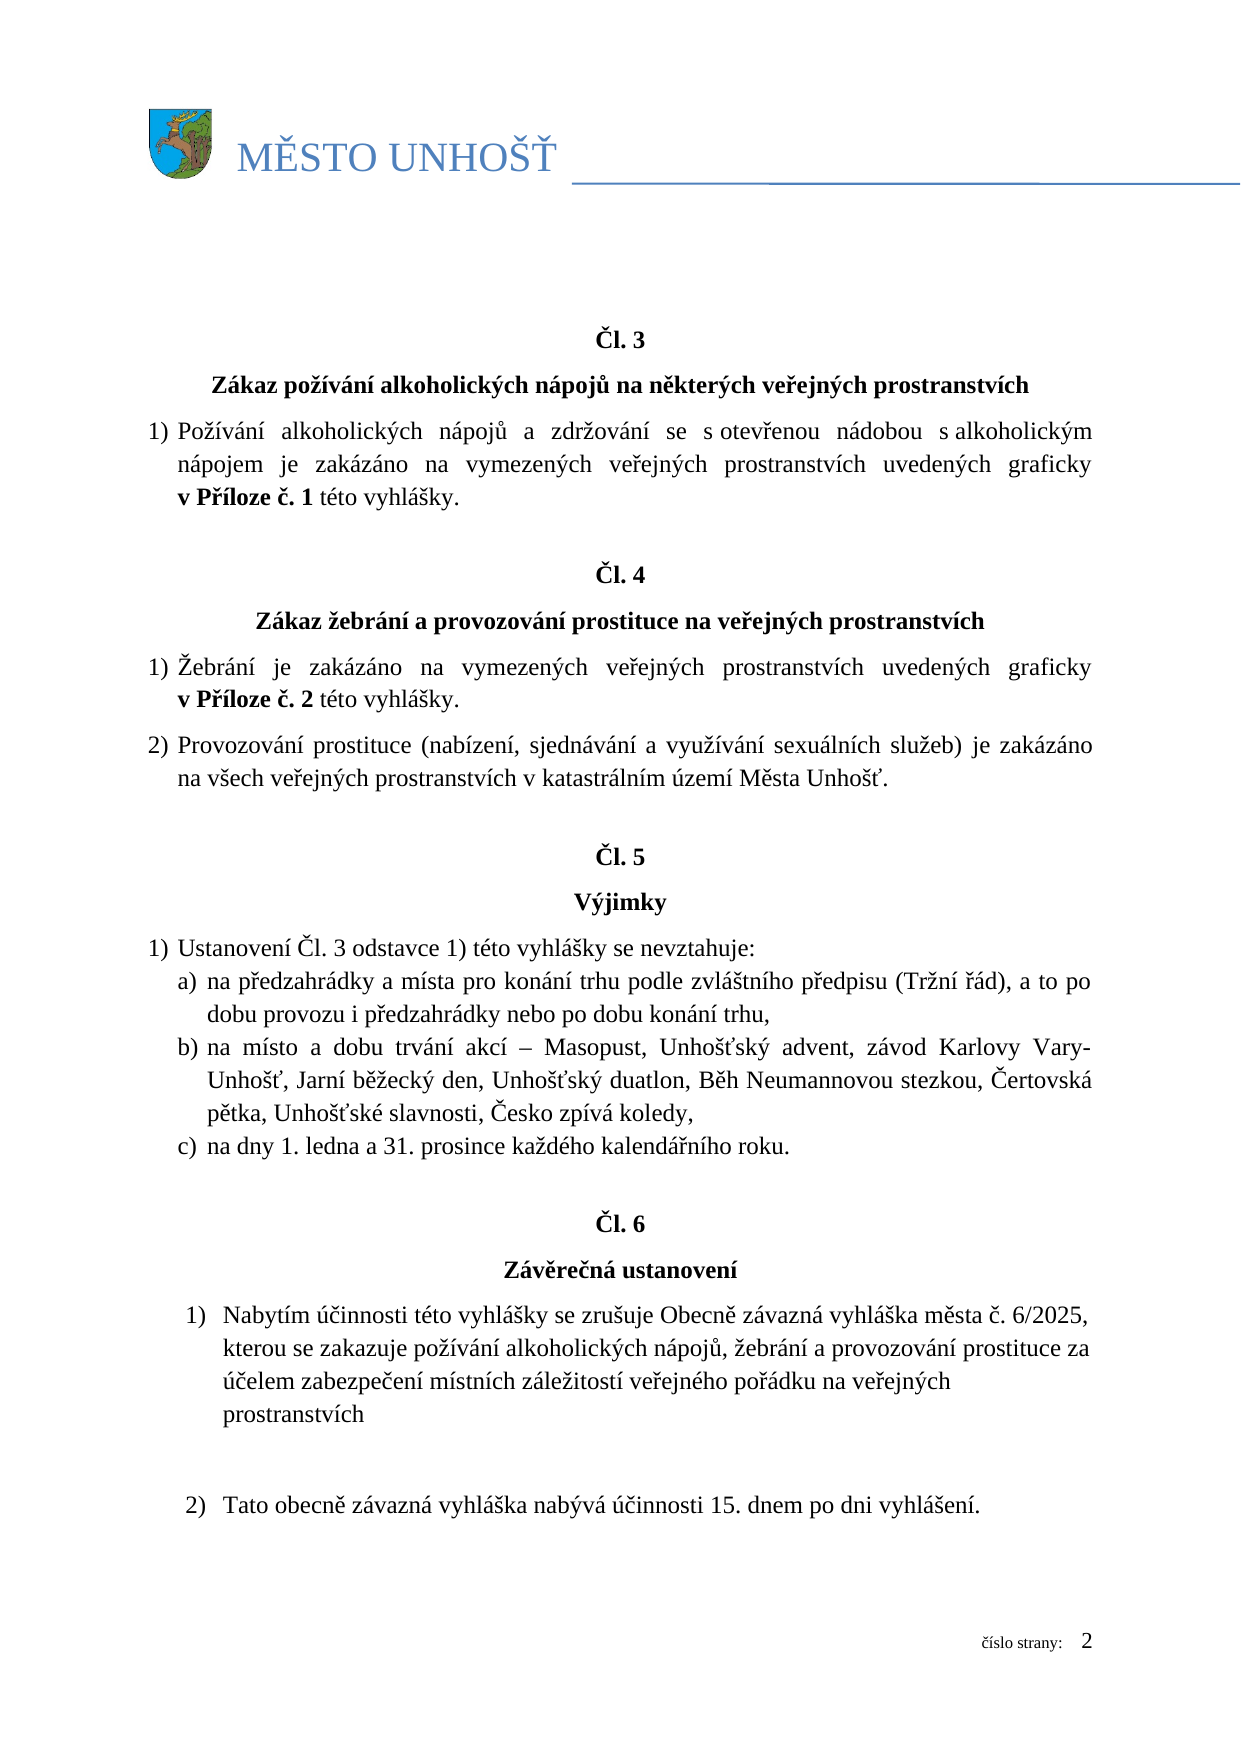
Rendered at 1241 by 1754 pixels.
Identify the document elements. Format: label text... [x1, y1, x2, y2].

list Požívání alkoholických nápojů a zdržování se s otevřenou nádobou s alkoholickým nápojem je zakázáno na vymezených veřejných prostranstvích uvedených graficky v Příloze č. 1 této vyhlášky. [148, 416, 1092, 511]
list na předzahrádky a místa pro konání trhu podle zvláštního předpisu (Tržní řád), a to po dobu provozu i předzahrádky nebo po dobu konání trhu, [177, 966, 1092, 1027]
text Čl. 3 [148, 325, 1092, 354]
text Čl. 6 [148, 1209, 1092, 1238]
text Výjimky [148, 887, 1092, 916]
list Ustanovení Čl. 3 odstavce 1) této vyhlášky se nevztahuje: [148, 933, 1092, 961]
list na místo a dobu trvání akcí – Masopust, Unhošťský advent, závod Karlovy Vary-Unhošť, Jarní běžecký den, Unhošťský duatlon, Běh Neumannovou stezkou, Čertovská pětka, Unhošťské slavnosti, Česko zpívá koledy, [177, 1032, 1092, 1127]
list Žebrání je zakázáno na vymezených veřejných prostranstvích uvedených graficky v Příloze č. 2 této vyhlášky. [148, 652, 1092, 713]
text Zákaz žebrání a provozování prostituce na veřejných prostranstvích [148, 606, 1092, 635]
text Zákaz požívání alkoholických nápojů na některých veřejných prostranstvích [148, 370, 1092, 399]
list Tato obecně závazná vyhláška nabývá účinnosti 15. dnem po dni vyhlášení. [185, 1491, 1092, 1519]
list Čl. 4 [148, 561, 1092, 589]
picture [147, 107, 213, 180]
list Provozování prostituce (nabízení, sjednávání a využívání sexuálních služeb) je zakázáno na všech veřejných prostranstvích v katastrálním území Města Unhošť. [148, 730, 1092, 792]
list Nabytím účinnosti této vyhlášky se zrušuje Obecně závazná vyhláška města č. 6/2025, kterou se zakazuje požívání alkoholických nápojů, žebrání a provozování prostituce za účelem zabezpečení místních záležitostí veřejného pořádku na veřejných prostranstvích [185, 1300, 1092, 1428]
list Čl. 5 [148, 842, 1092, 870]
text Závěrečná ustanovení [148, 1255, 1092, 1284]
list na dny 1. ledna a 31. prosince každého kalendářního roku. [177, 1131, 1092, 1159]
